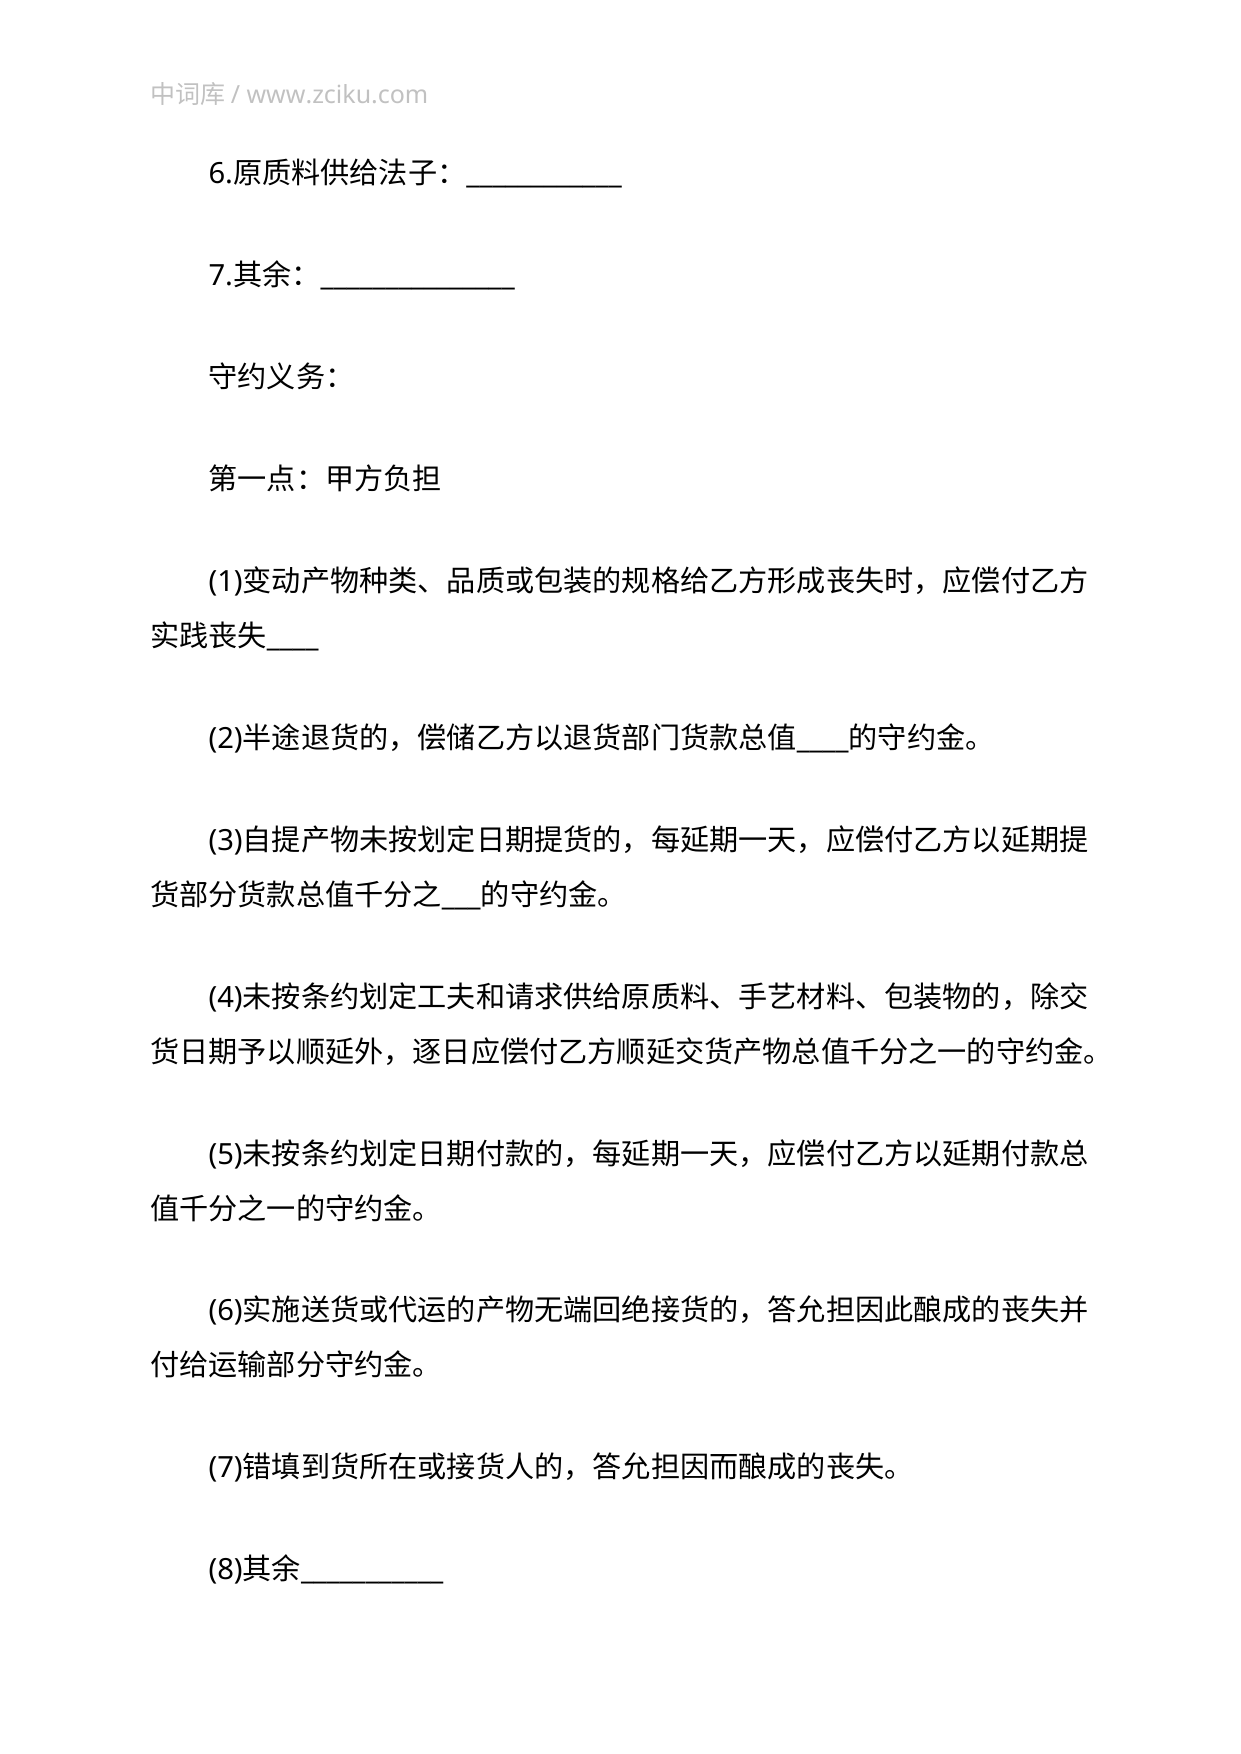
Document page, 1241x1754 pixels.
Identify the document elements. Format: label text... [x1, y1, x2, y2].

text 6.原质料供给法子：____________ [150, 150, 1090, 192]
text 第一点：甲方负担 [150, 456, 1090, 498]
text (6)实施送货或代运的产物无端回绝接货的，答允担因此酿成的丧失并付给运输部分守约金。 [150, 1287, 1090, 1384]
text 守约义务： [150, 354, 1090, 396]
text (2)半途退货的，偿储乙方以退货部门货款总值____的守约金。 [150, 714, 1090, 757]
text (1)变动产物种类、品质或包装的规格给乙方形成丧失时，应偿付乙方实践丧失____ [150, 557, 1090, 655]
text (7)错填到货所在或接货人的，答允担因而酿成的丧失。 [150, 1444, 1090, 1486]
text (3)自提产物未按划定日期提货的，每延期一天，应偿付乙方以延期提货部分货款总值千分之___的守约金。 [150, 816, 1090, 914]
text (8)其余___________ [150, 1546, 1090, 1588]
text 7.其余：_______________ [150, 252, 1090, 294]
text (5)未按条约划定日期付款的，每延期一天，应偿付乙方以延期付款总值千分之一的守约金。 [150, 1130, 1090, 1227]
text (4)未按条约划定工夫和请求供给原质料、手艺材料、包装物的，除交货日期予以顺延外，逐日应偿付乙方顺延交货产物总值千分之一的守约金。 [150, 973, 1090, 1071]
